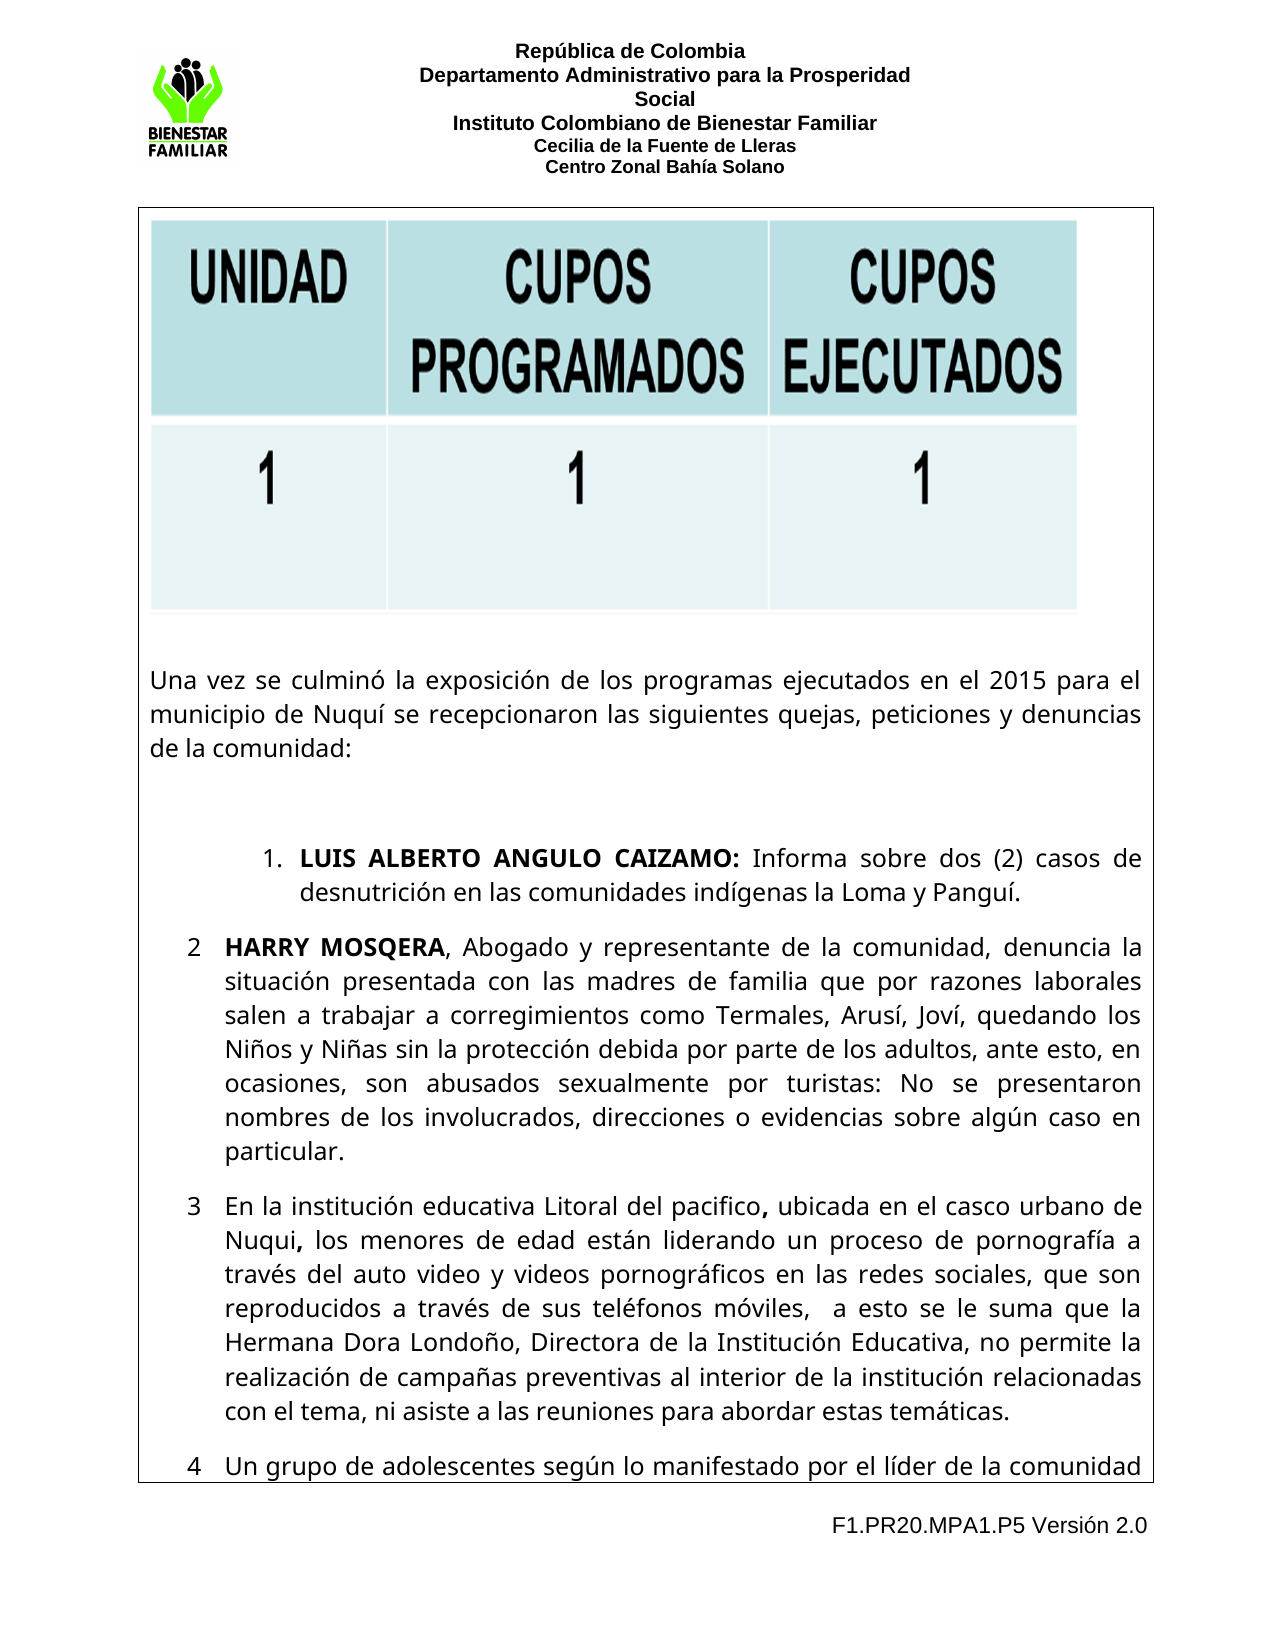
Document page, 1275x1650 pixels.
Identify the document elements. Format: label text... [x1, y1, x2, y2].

picture [141, 47, 235, 167]
picture [149, 207, 1081, 614]
